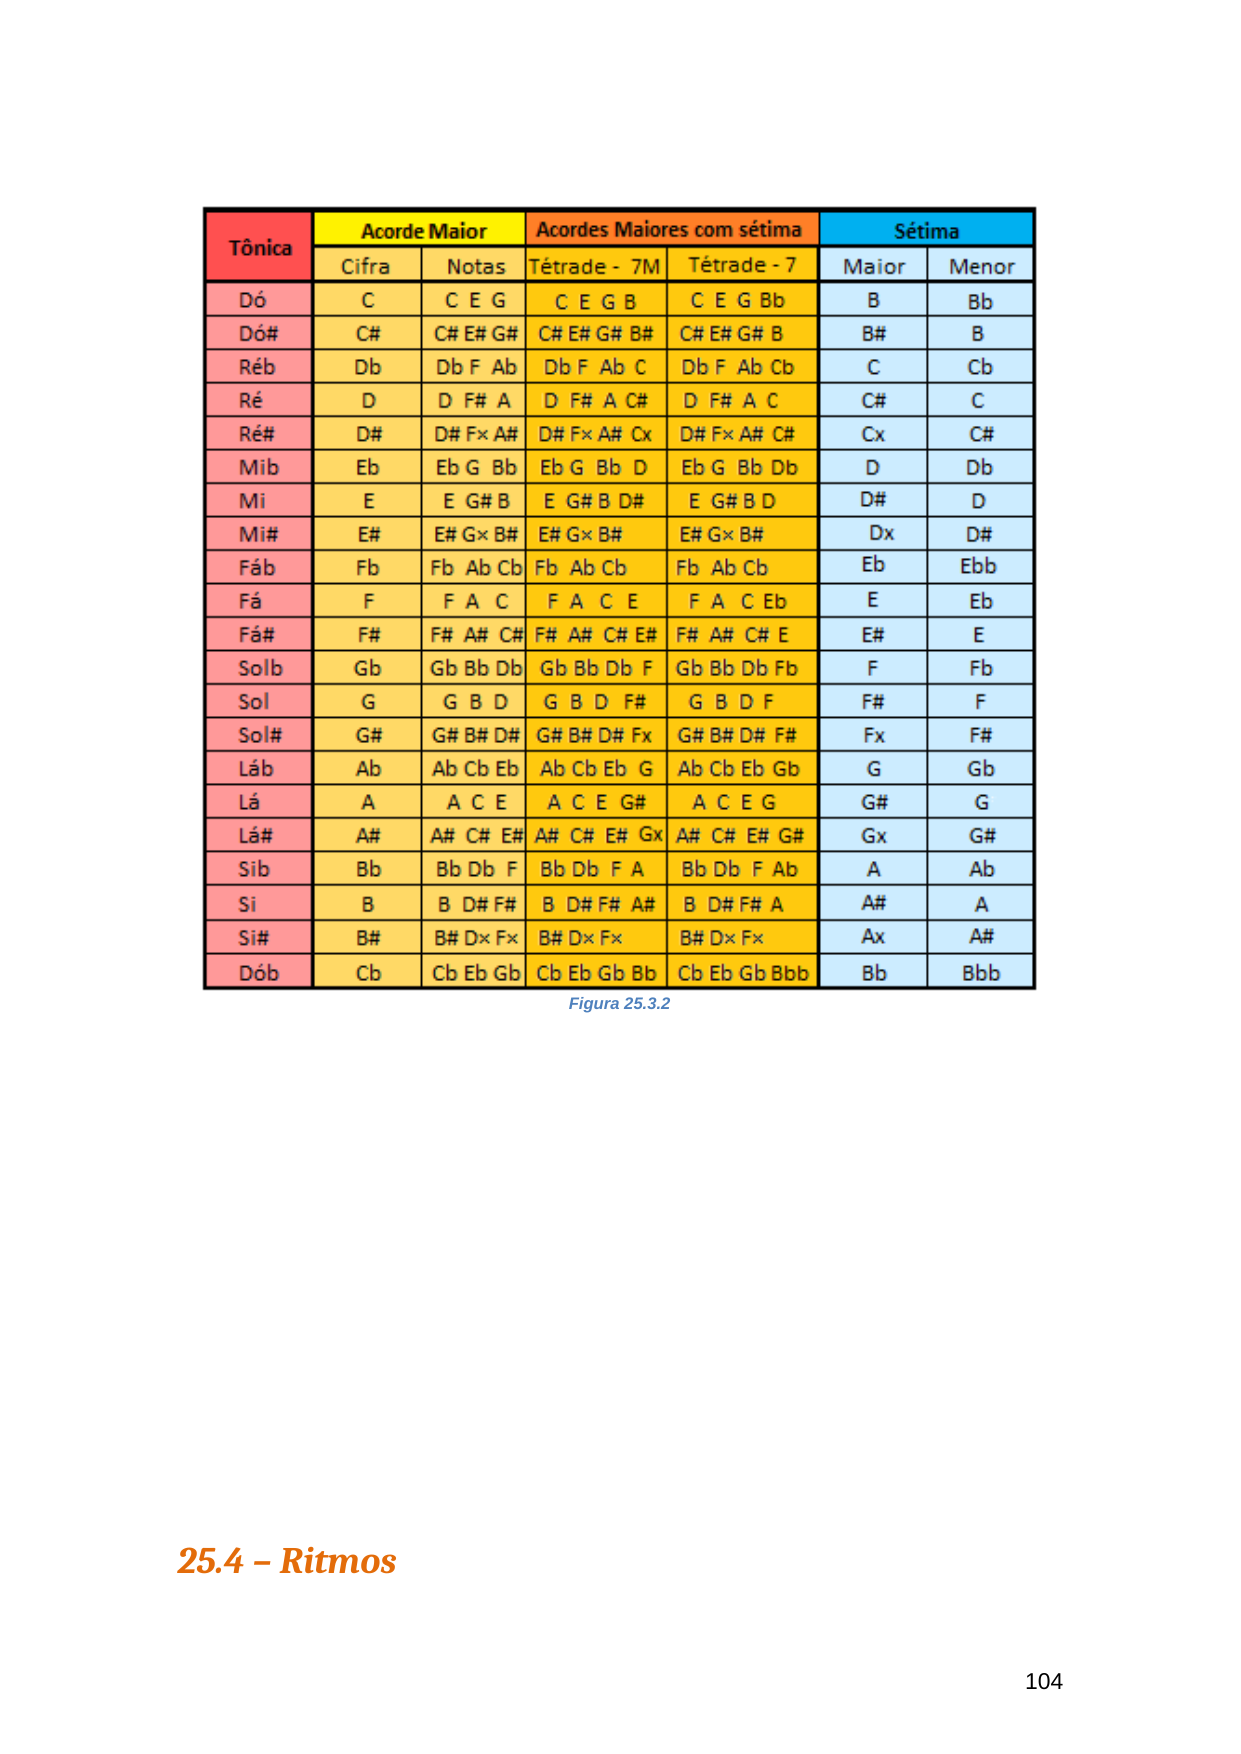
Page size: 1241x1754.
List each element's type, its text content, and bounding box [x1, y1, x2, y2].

subtitle 25.4 – Ritmos [177, 1540, 1063, 1583]
text Figura 25.3.2 [177, 993, 1063, 1013]
picture [196, 200, 1044, 994]
